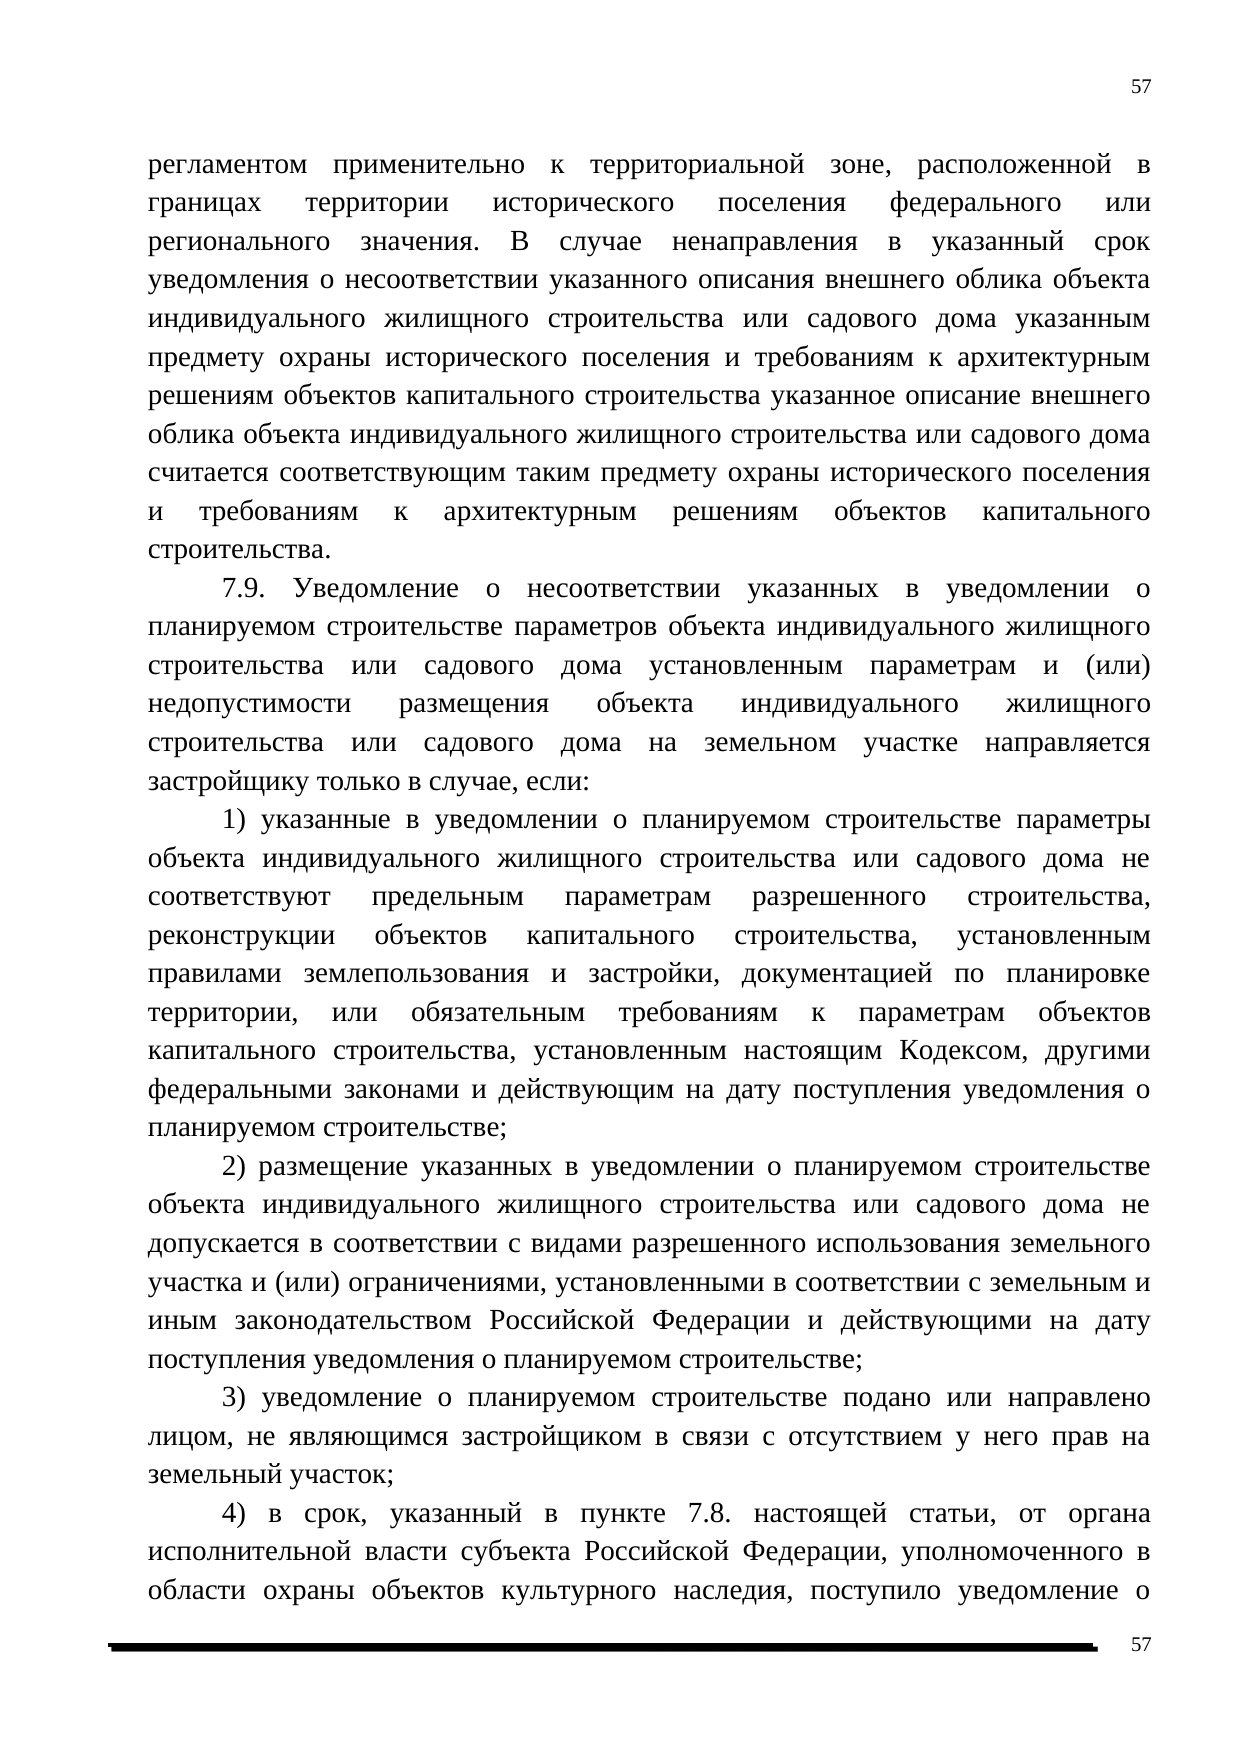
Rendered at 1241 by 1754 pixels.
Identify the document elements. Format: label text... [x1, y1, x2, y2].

text 3) уведомление о планируемом строительстве подано или направлено лицом, не являющимся застройщиком в связи с отсутствием у него прав на земельный участок; [148, 1379, 1152, 1490]
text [148, 1495, 1152, 1606]
text 2) размещение указанных в уведомлении о планируемом строительстве объекта индивидуального жилищного строительства или садового дома не допускается в соответствии с видами разрешенного использования земельного участка и (или) ограничениями, установленными в соответствии с земельным и иным законодательством Российской Федерации и действующими на дату поступления уведомления о планируемом строительстве; [148, 1148, 1152, 1374]
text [148, 146, 1152, 565]
text 1) указанные в уведомлении о планируемом строительстве параметры объекта индивидуального жилищного строительства или садового дома не соответствуют предельным параметрам разрешенного строительства, реконструкции объектов капитального строительства, установленным правилами землепользования и застройки, документацией по планировке территории, или обязательным требованиям к параметрам объектов капитального строительства, установленным настоящим Кодексом, другими федеральными законами и действующим на дату поступления уведомления о планируемом строительстве; [148, 801, 1152, 1143]
text 7.9. Уведомление о несоответствии указанных в уведомлении о планируемом строительстве параметров объекта индивидуального жилищного строительства или садового дома установленным параметрам и (или) недопустимости размещения объекта индивидуального жилищного строительства или садового дома на земельном участке направляется застройщику только в случае, если: [148, 570, 1152, 796]
